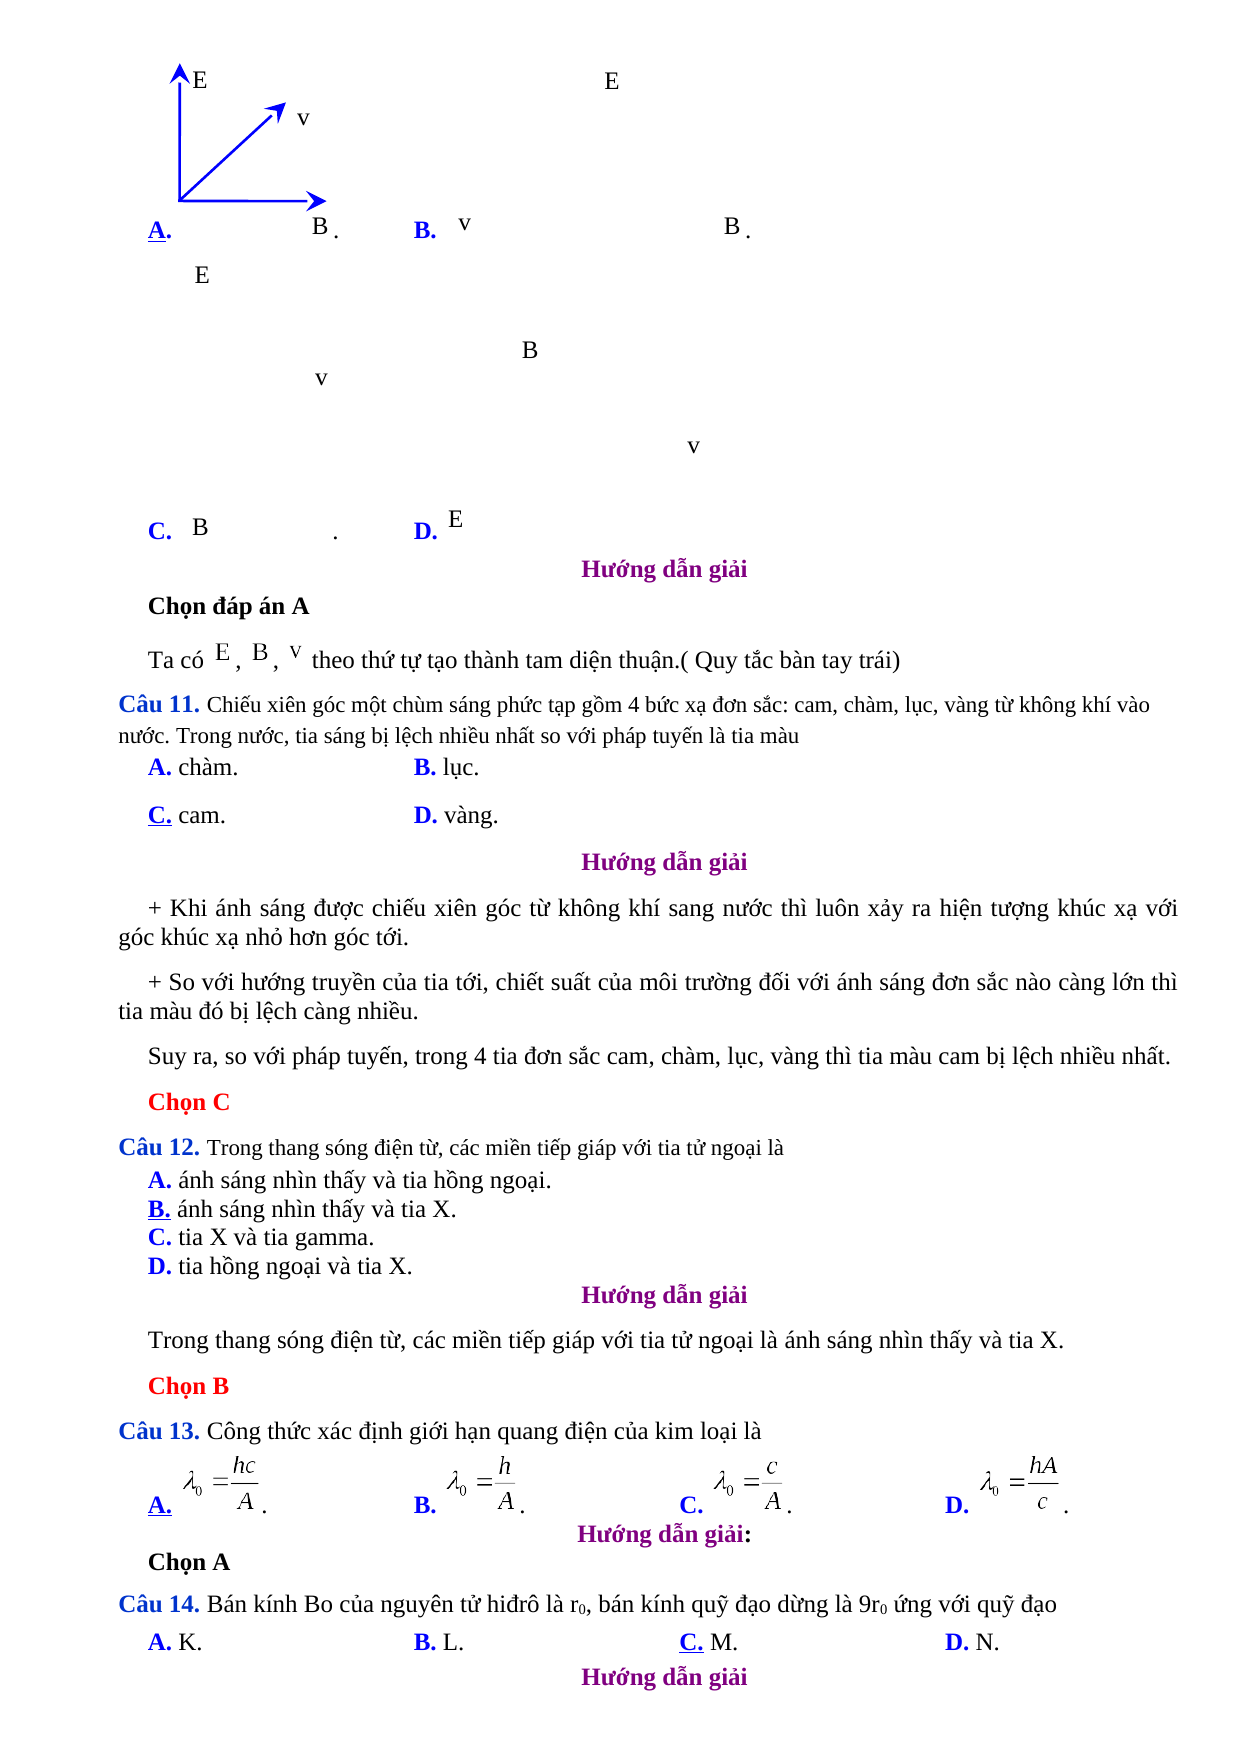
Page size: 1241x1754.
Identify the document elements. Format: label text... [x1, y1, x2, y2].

text D. tia hồng ngoại và tia X. [118, 1251, 1181, 1280]
text + Khi ánh sáng được chiếu xiên góc từ không khí sang nước thì luôn xảy ra hiện tượng khúc xạ với góc khúc xạ nhỏ hơn góc tới. [118, 893, 1181, 950]
text A. chàm. B. lục. [118, 752, 1181, 781]
text Hướng dẫn giải [118, 847, 1181, 876]
text Chọn C [118, 1087, 1181, 1115]
text A. . B. . [118, 59, 1181, 244]
text A. ánh sáng nhìn thấy và tia hồng ngoại. [118, 1165, 1181, 1194]
text C. cam. D. vàng. [118, 800, 1181, 828]
text Hướng dẫn giải: [118, 1519, 1181, 1547]
text Câu 11. Chiếu xiên góc một chùm sáng phức tạp gồm 4 bức xạ đơn sắc: cam, chàm, lục, vàng từ không khí vào nước. Trong nước, tia sáng bị lệch nhiều nhất so với pháp tuyến là tia màu [118, 689, 1181, 748]
text Chọn A [118, 1547, 1181, 1576]
text Chọn B [118, 1371, 1181, 1399]
text Câu 12. Trong thang sóng điện từ, các miền tiếp giáp với tia tử ngoại là [118, 1132, 1181, 1161]
text Suy ra, so với pháp tuyến, trong 4 tia đơn sắc cam, chàm, lục, vàng thì tia màu cam bị lệch nhiều nhất. [118, 1041, 1181, 1070]
text Câu 13. Công thức xác định giới hạn quang điện của kim loại là [118, 1416, 1181, 1445]
text Câu 14. Bán kính Bo của nguyên tử hiđrô là r0, bán kính quỹ đạo dừng là 9r0 ứng với quỹ đạo [118, 1589, 1181, 1617]
text Hướng dẫn giải [118, 1657, 1181, 1693]
text Trong thang sóng điện từ, các miền tiếp giáp với tia tử ngoại là ánh sáng nhìn thấy và tia X. [118, 1325, 1181, 1354]
text Hướng dẫn giải [118, 554, 1181, 583]
text B. ánh sáng nhìn thấy và tia X. [118, 1194, 1181, 1222]
text A. . B. . C. . D. . [118, 1449, 1181, 1519]
text Chọn đáp án A [118, 591, 1181, 620]
text C. . D. [118, 253, 1181, 545]
text Ta có , , theo thứ tự tạo thành tam diện thuận.( Quy tắc bàn tay trái) [118, 627, 1181, 674]
text Hướng dẫn giải [118, 1280, 1181, 1309]
text A. K. B. L. C. M. D. N. [118, 1622, 1181, 1657]
text C. tia X và tia gamma. [118, 1222, 1181, 1251]
text + So với hướng truyền của tia tới, chiết suất của môi trường đối với ánh sáng đơn sắc nào càng lớn thì tia màu đó bị lệch càng nhiều. [118, 967, 1181, 1024]
